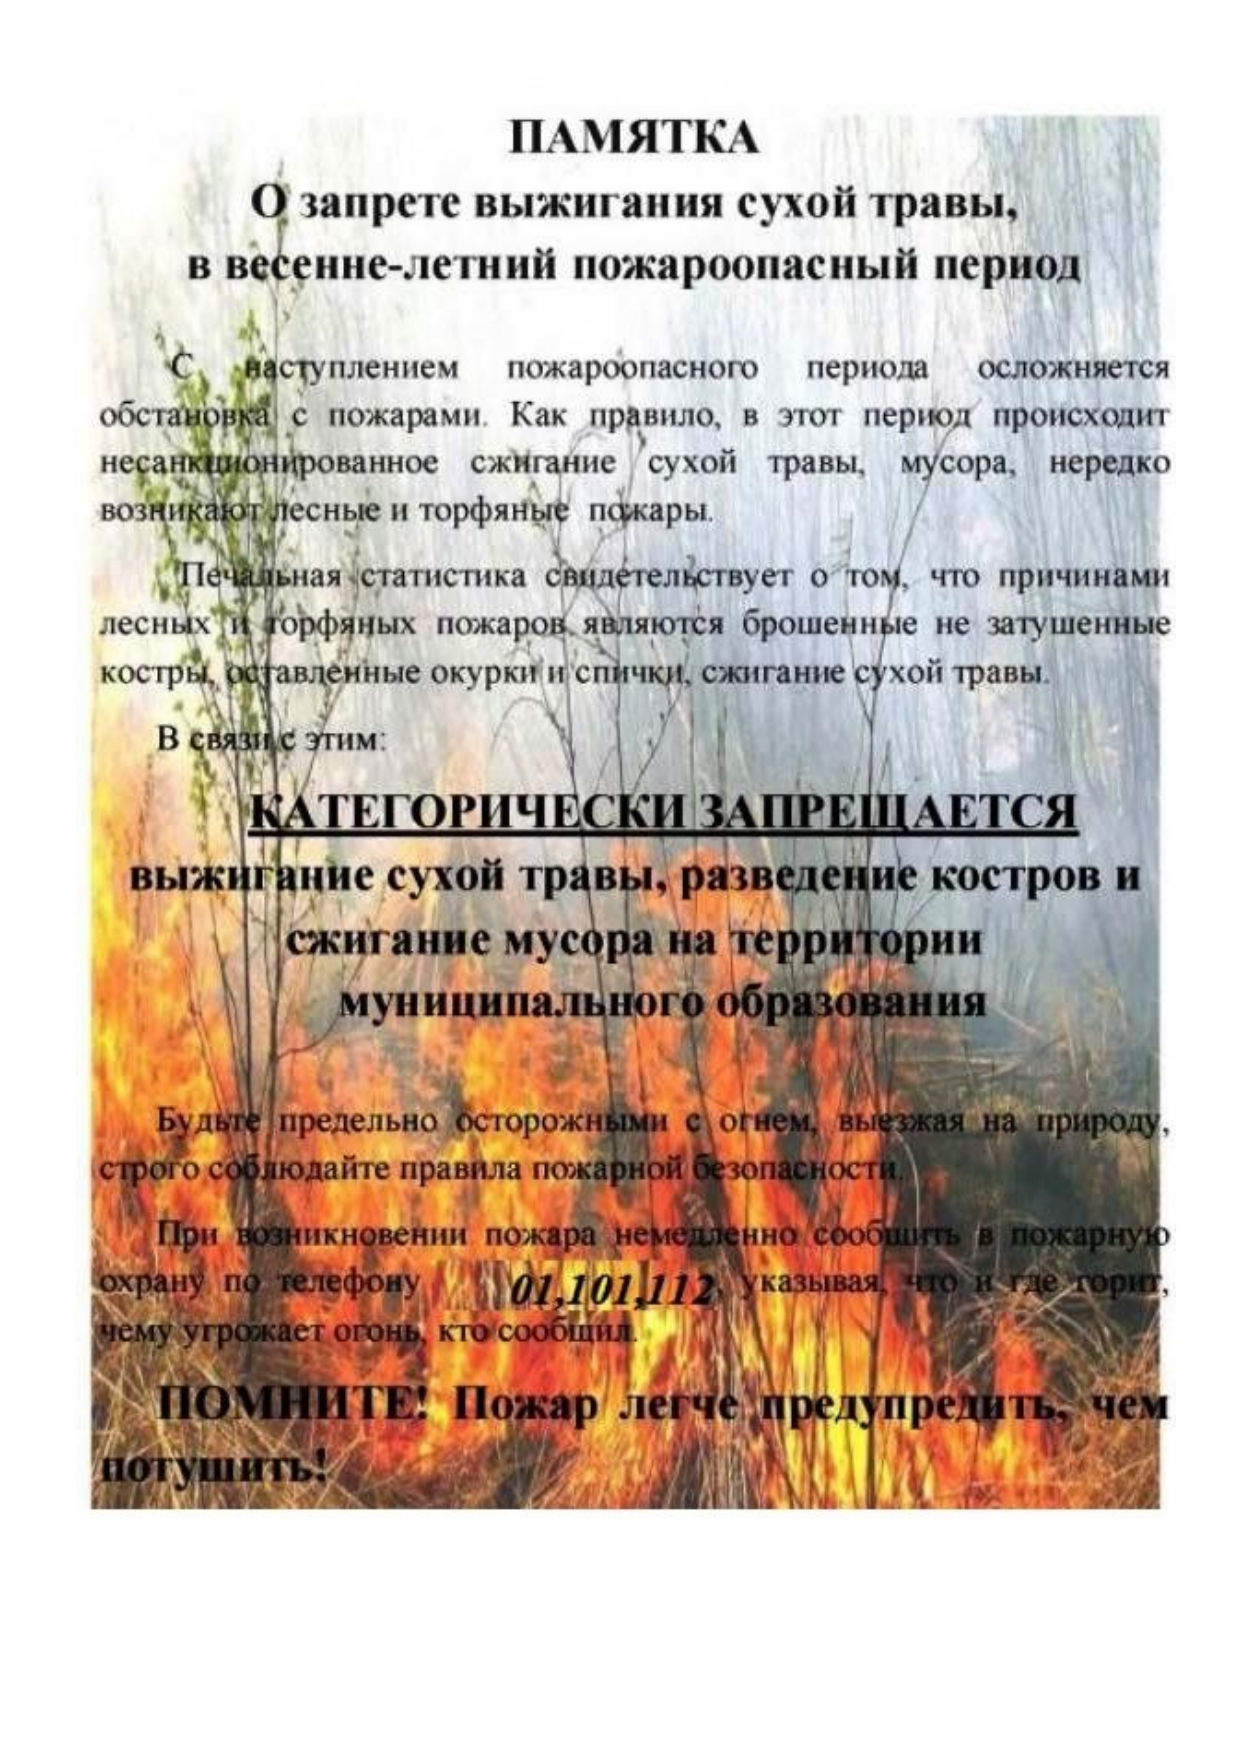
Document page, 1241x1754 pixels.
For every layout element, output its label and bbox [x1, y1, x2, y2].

picture [75, 75, 1177, 1541]
